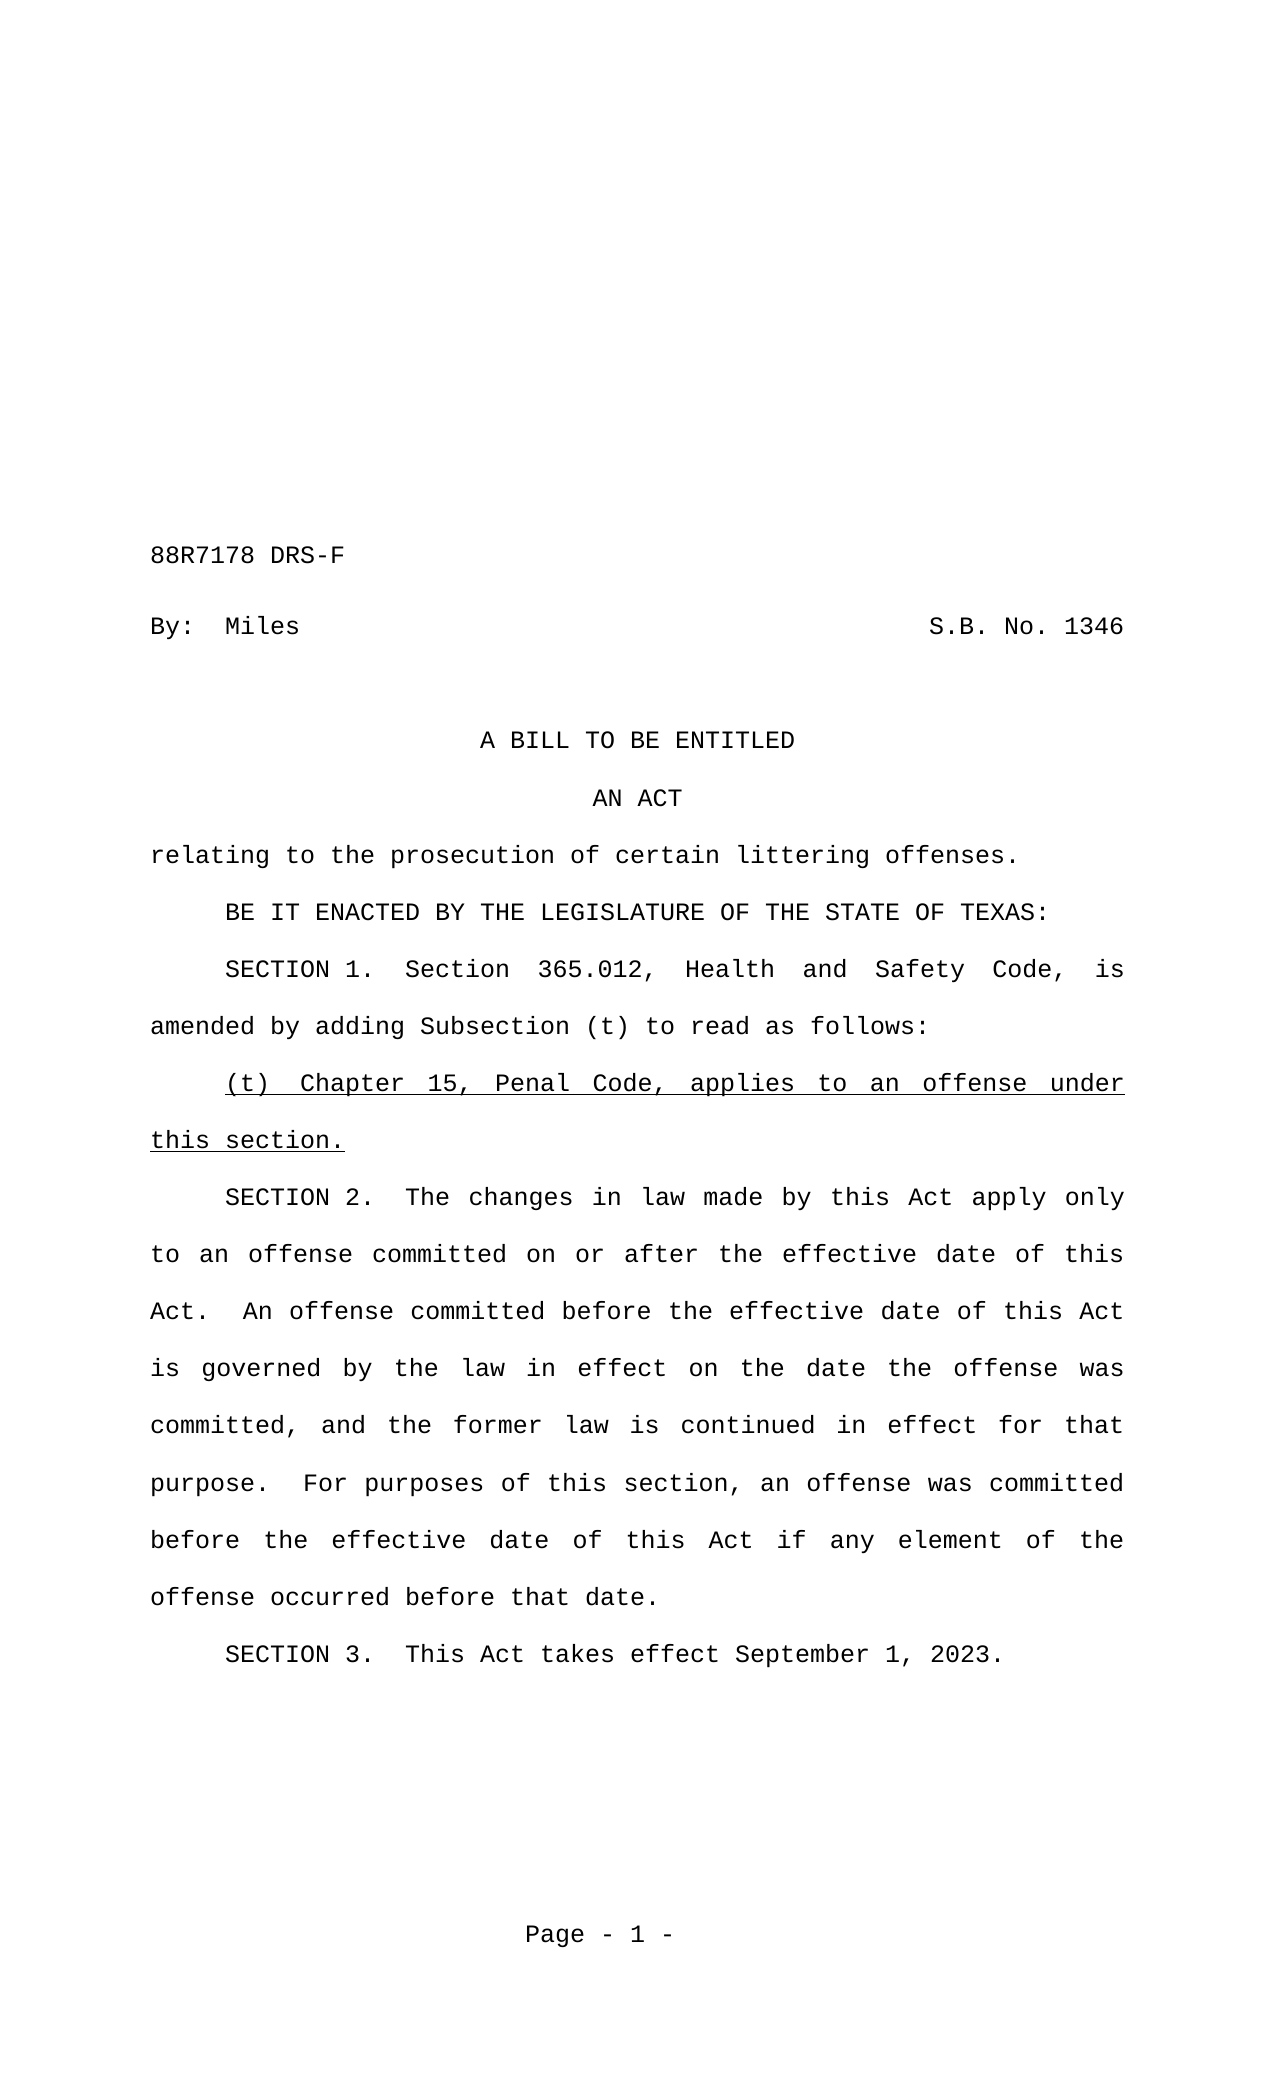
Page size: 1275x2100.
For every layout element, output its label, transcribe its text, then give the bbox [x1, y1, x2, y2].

text relating to the prosecution of certain littering offenses. [150, 842, 1125, 871]
text BE IT ENACTED BY THE LEGISLATURE OF THE STATE OF TEXAS: [150, 899, 1125, 928]
text 88R7178 DRS-F [150, 542, 1125, 571]
text SECTION 2. The changes in law made by this Act apply only to an offense committed on or after the effective date of this Act. An offense committed before the effective date of this Act is governed by the law in effect on the date the offense was committed, and the former law is continued in effect for that purpose. For purposes of this section, an offense was committed before the effective date of this Act if any element of the offense occurred before that date. [150, 1184, 1125, 1613]
text (t) Chapter 15, Penal Code, applies to an offense under this section. [150, 1070, 1125, 1156]
text A BILL TO BE ENTITLED [150, 728, 1125, 756]
text SECTION 3. This Act takes effect September 1, 2023. [150, 1641, 1125, 1670]
text By: Miles S.B. No. 1346 [150, 614, 1125, 642]
text SECTION 1. Section 365.012, Health and Safety Code, is amended by adding Subsection (t) to read as follows: [150, 956, 1125, 1042]
text AN ACT [150, 785, 1125, 813]
